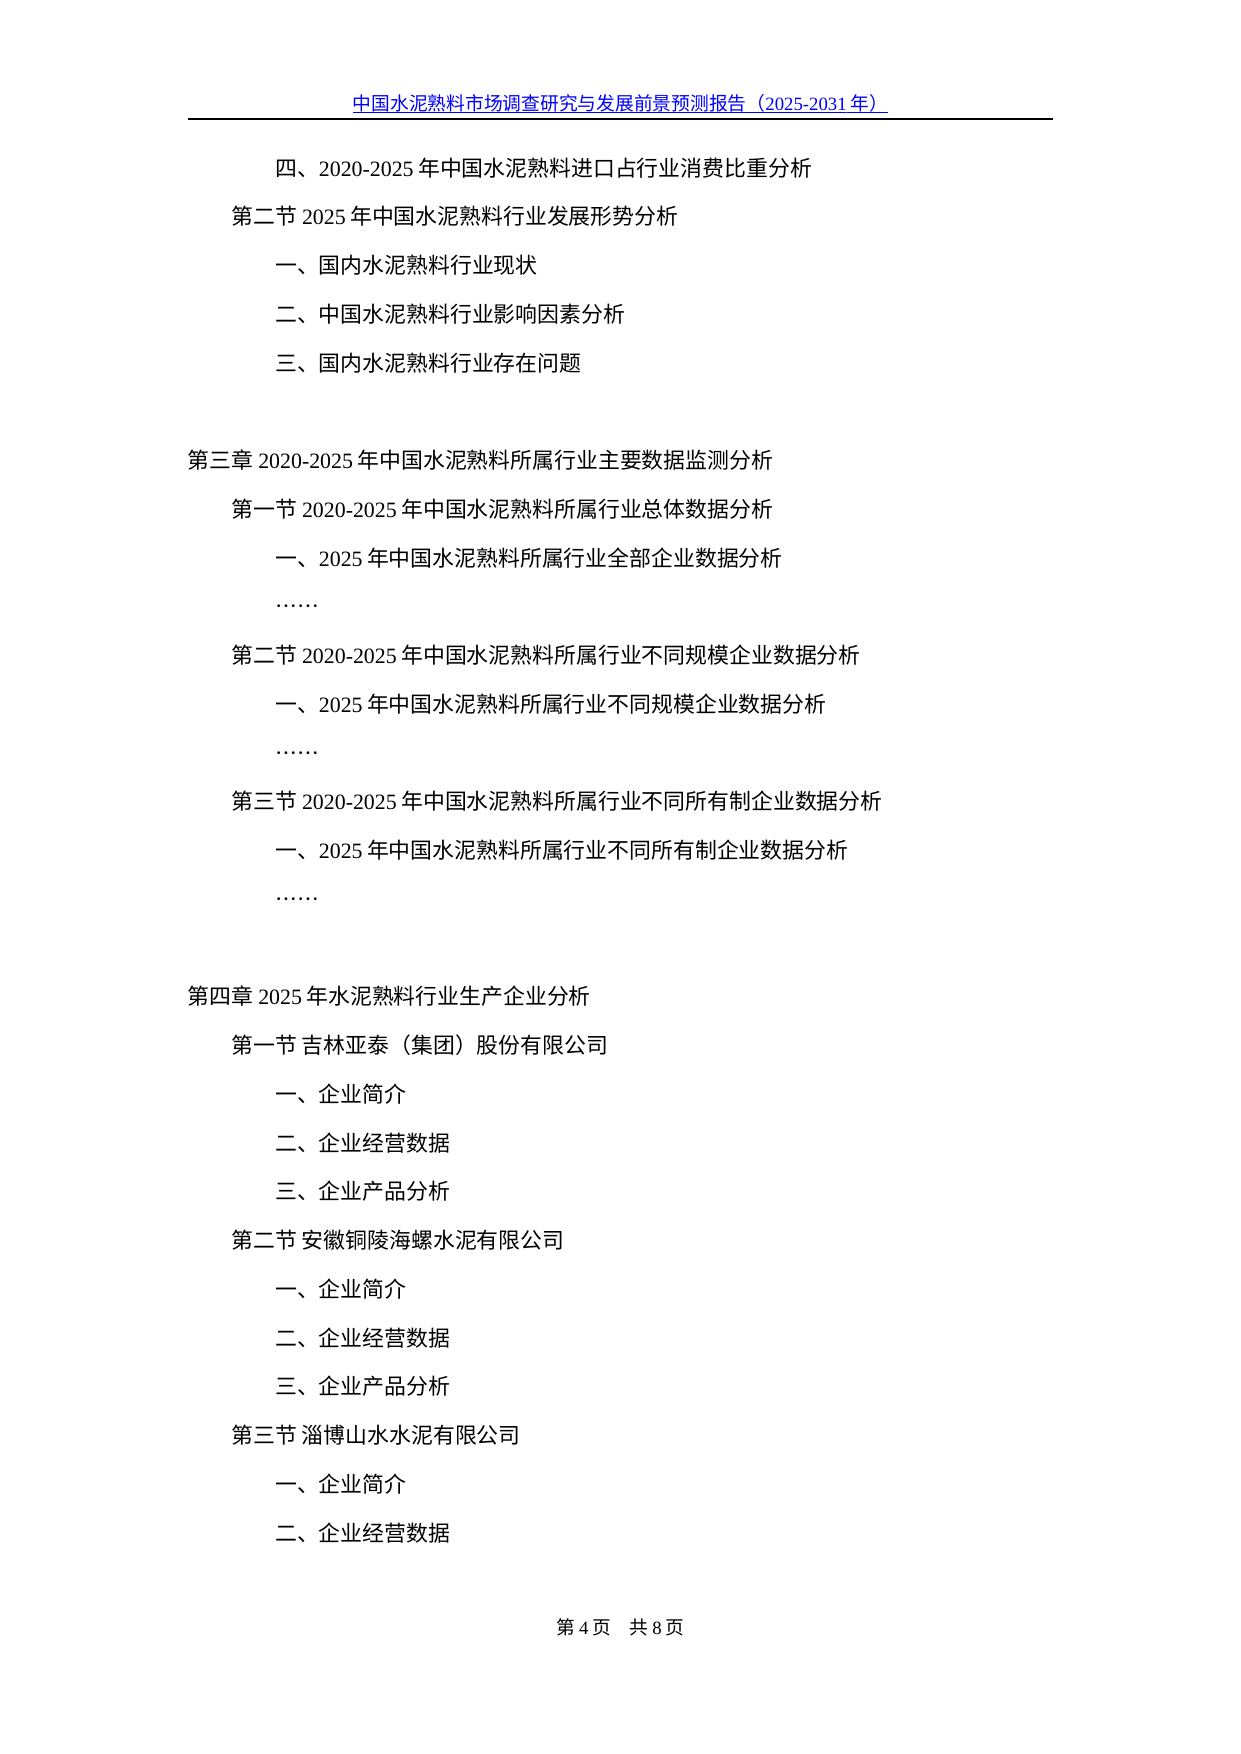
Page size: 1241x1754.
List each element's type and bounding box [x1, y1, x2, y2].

text [187, 150, 1053, 1548]
